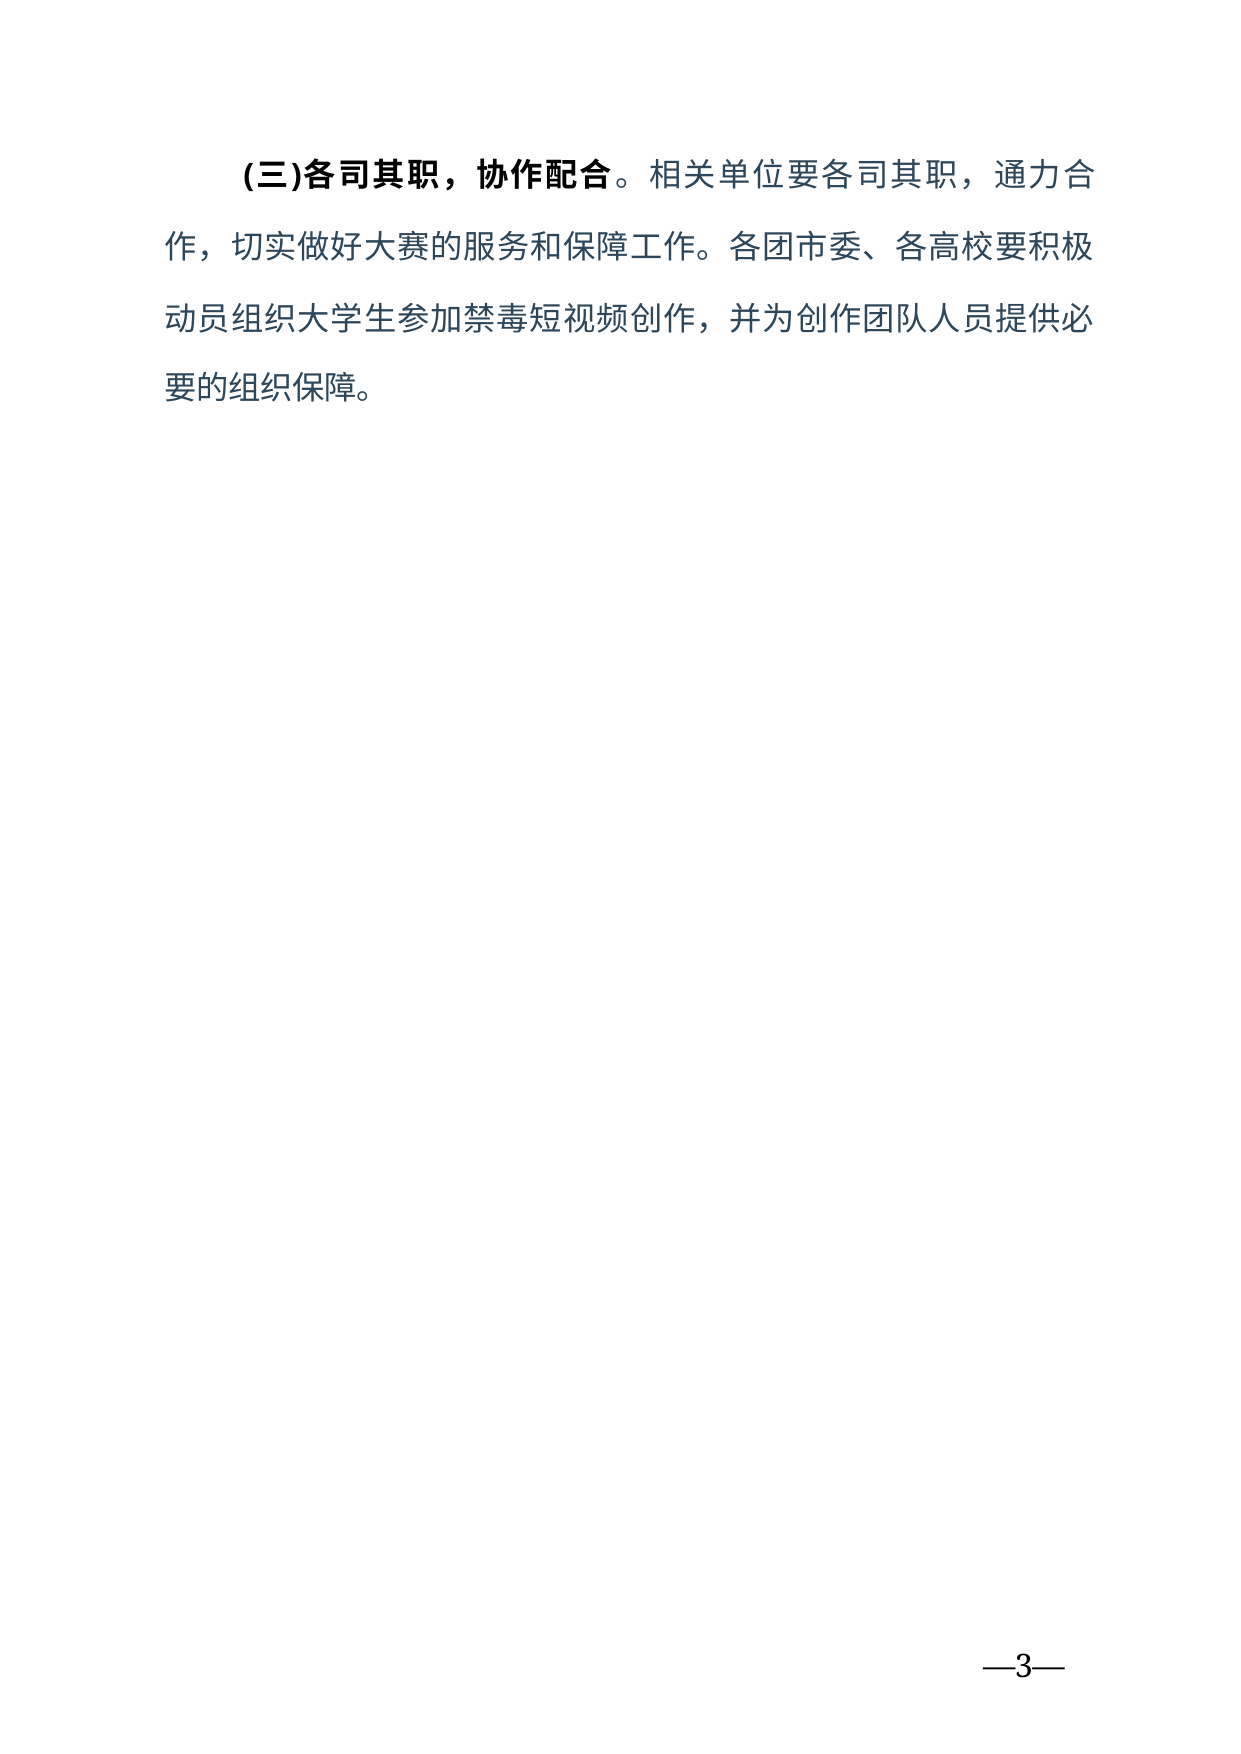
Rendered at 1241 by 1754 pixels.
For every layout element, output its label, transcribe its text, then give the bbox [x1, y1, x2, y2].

text (三)各司其职，协作配合。相关单位要各司其职，通力合 作，切实做好大赛的服务和保障工作。各团市委、各高校要积极 动员组织大学生参加禁毒短视频创作，并为创作团队人员提供必 [164, 149, 1096, 340]
text 要的组织保障。 [164, 365, 1105, 408]
